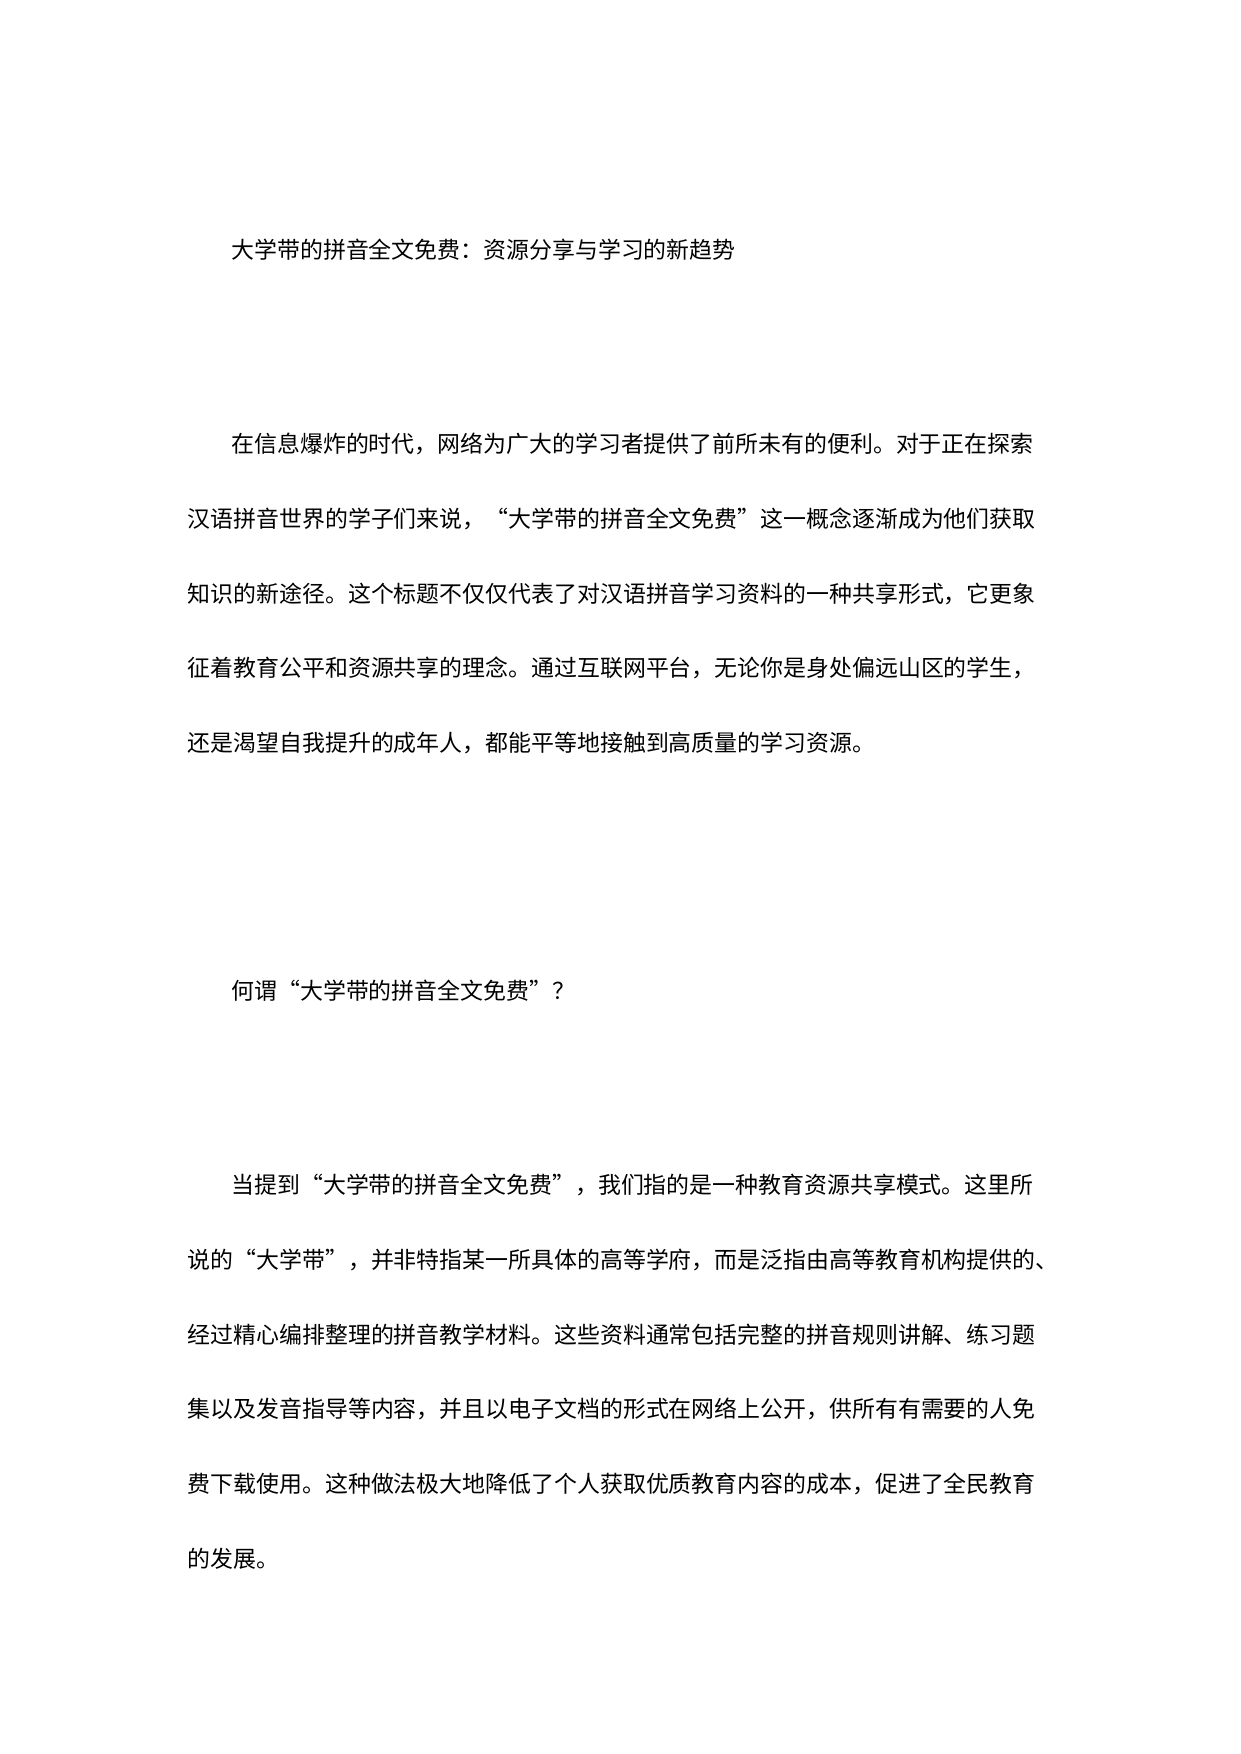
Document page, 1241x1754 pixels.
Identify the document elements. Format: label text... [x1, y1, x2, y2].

text 当提到“大学带的拼音全文免费”，我们指的是一种教育资源共享模式。这里所说的“大学带”，并非特指某一所具体的高等学府，而是泛指由高等教育机构提供的、经过精心编排整理的拼音教学材料。这些资料通常包括完整的拼音规则讲解、练习题集以及发音指导等内容，并且以电子文档的形式在网络上公开，供所有有需要的人免费下载使用。这种做法极大地降低了个人获取优质教育内容的成本，促进了全民教育的发展。 [187, 1151, 1053, 1590]
text 在信息爆炸的时代，网络为广大的学习者提供了前所未有的便利。对于正在探索汉语拼音世界的学子们来说，“大学带的拼音全文免费”这一概念逐渐成为他们获取知识的新途径。这个标题不仅仅代表了对汉语拼音学习资料的一种共享形式，它更象征着教育公平和资源共享的理念。通过互联网平台，无论你是身处偏远山区的学生，还是渴望自我提升的成年人，都能平等地接触到高质量的学习资源。 [187, 410, 1053, 774]
text 何谓“大学带的拼音全文免费”？ [187, 957, 1053, 1022]
text 大学带的拼音全文免费：资源分享与学习的新趋势 [187, 216, 1053, 281]
